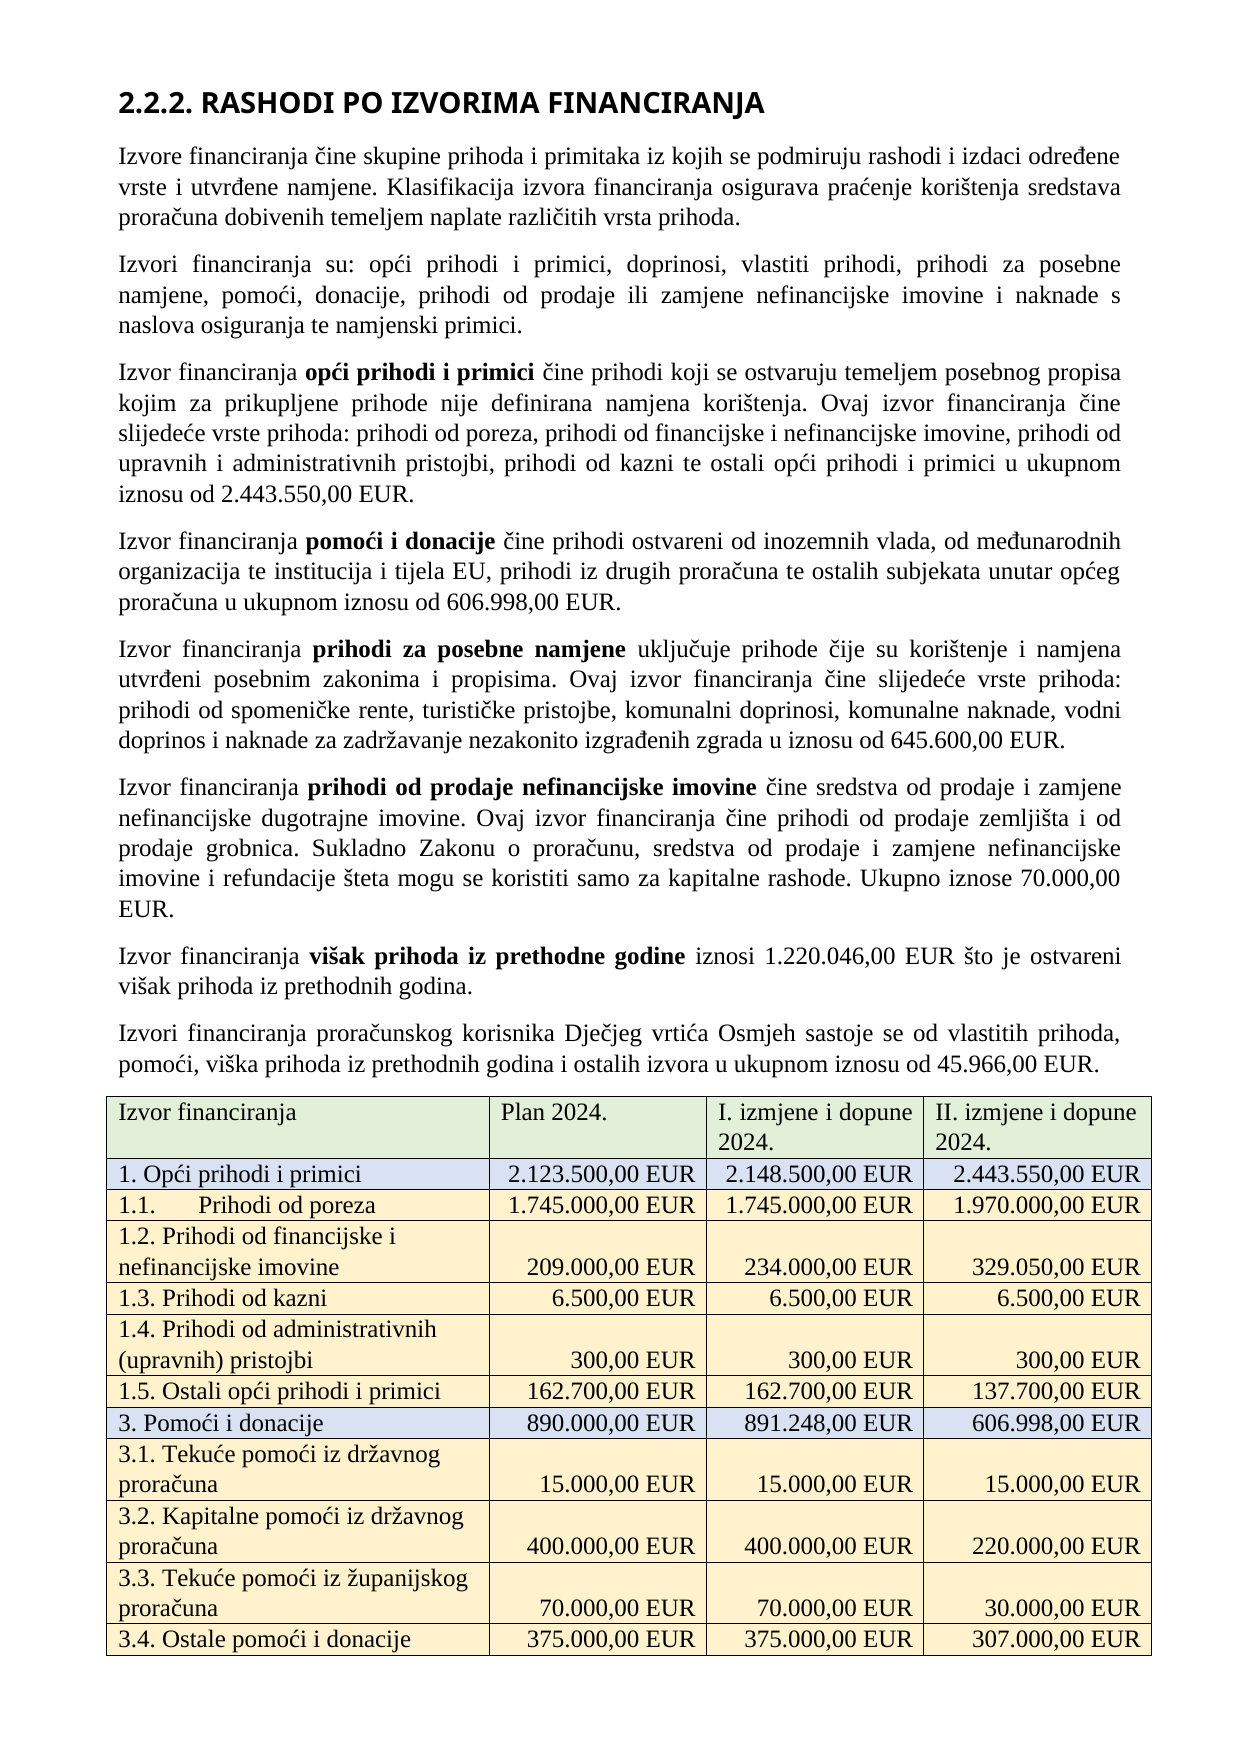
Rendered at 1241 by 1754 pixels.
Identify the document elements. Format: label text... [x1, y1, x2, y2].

table_cell Prihodi od poreza [107, 1190, 489, 1220]
table_cell 891.248,00 EUR [707, 1408, 923, 1438]
table_cell 6.500,00 EUR [924, 1283, 1151, 1313]
table_cell 3.1. Tekuće pomoći iz državnog proračuna [107, 1439, 489, 1500]
table_cell 6.500,00 EUR [490, 1283, 706, 1313]
table_cell 162.700,00 EUR [490, 1376, 706, 1407]
table_cell 375.000,00 EUR [707, 1624, 923, 1655]
table_cell 15.000,00 EUR [924, 1439, 1151, 1500]
table_cell 307.000,00 EUR [924, 1624, 1151, 1655]
table_cell 15.000,00 EUR [707, 1439, 923, 1500]
table_cell 30.000,00 EUR [924, 1563, 1151, 1623]
table_cell 300,00 EUR [707, 1315, 923, 1375]
text Izvore financiranja čine skupine prihoda i primitaka iz kojih se podmiruju rashodi i izdaci određene vrste i utvrđene namjene. Klasifikacija izvora financiranja osigurava praćenje korištenja sredstava proračuna dobivenih temeljem naplate različitih vrsta prihoda. [118, 141, 1122, 231]
table_cell 162.700,00 EUR [707, 1376, 923, 1407]
table_cell 15.000,00 EUR [490, 1439, 706, 1500]
table_cell 137.700,00 EUR [924, 1376, 1151, 1407]
table_header II. izmjene i dopune 2024. [924, 1097, 1151, 1158]
table_cell 300,00 EUR [490, 1315, 706, 1375]
text Izvori financiranja proračunskog korisnika Dječjeg vrtića Osmjeh sastoje se od vlastitih prihoda, pomoći, viška prihoda iz prethodnih godina i ostalih izvora u ukupnom iznosu od 45.966,00 EUR. [118, 1018, 1122, 1078]
text Izvor financiranja pomoći i donacije čine prihodi ostvareni od inozemnih vlada, od međunarodnih organizacija te institucija i tijela EU, prihodi iz drugih proračuna te ostalih subjekata unutar općeg proračuna u ukupnom iznosu od 606.998,00 EUR. [118, 526, 1122, 616]
text Izvor financiranja višak prihoda iz prethodne godine iznosi 1.220.046,00 EUR što je ostvareni višak prihoda iz prethodnih godina. [118, 941, 1122, 1000]
table_cell 3.3. Tekuće pomoći iz županijskog proračuna [107, 1563, 489, 1623]
table_cell 3. Pomoći i donacije [107, 1408, 489, 1438]
table_cell 1.5. Ostali opći prihodi i primici [107, 1376, 489, 1407]
table_cell 300,00 EUR [924, 1315, 1151, 1375]
table_cell 3.2. Kapitalne pomoći iz državnog proračuna [107, 1501, 489, 1562]
table_header I. izmjene i dopune 2024. [707, 1097, 923, 1158]
table_cell 6.500,00 EUR [707, 1283, 923, 1313]
table_header Plan 2024. [490, 1097, 706, 1158]
text 2.2.2. RASHODI PO IZVORIMA FINANCIRANJA [118, 83, 1122, 122]
table_header Izvor financiranja [107, 1097, 489, 1158]
table_cell 2.443.550,00 EUR [924, 1159, 1151, 1189]
table_cell 234.000,00 EUR [707, 1221, 923, 1282]
table_cell 70.000,00 EUR [490, 1563, 706, 1623]
table_cell 209.000,00 EUR [490, 1221, 706, 1282]
table_cell 1.4. Prihodi od administrativnih (upravnih) pristojbi [107, 1315, 489, 1375]
text Izvor financiranja opći prihodi i primici čine prihodi koji se ostvaruju temeljem posebnog propisa kojim za prikupljene prihode nije definirana namjena korištenja. Ovaj izvor financiranja čine slijedeće vrste prihoda: prihodi od poreza, prihodi od financijske i nefinancijske imovine, prihodi od upravnih i administrativnih pristojbi, prihodi od kazni te ostali opći prihodi i primici u ukupnom iznosu od 2.443.550,00 EUR. [118, 357, 1122, 508]
table_cell 1.3. Prihodi od kazni [107, 1283, 489, 1313]
table_cell 1.745.000,00 EUR [490, 1190, 706, 1220]
table_cell 220.000,00 EUR [924, 1501, 1151, 1562]
table_cell 375.000,00 EUR [490, 1624, 706, 1655]
table_cell 329.050,00 EUR [924, 1221, 1151, 1282]
table_cell 890.000,00 EUR [490, 1408, 706, 1438]
text Izvori financiranja su: opći prihodi i primici, doprinosi, vlastiti prihodi, prihodi za posebne namjene, pomoći, donacije, prihodi od prodaje ili zamjene nefinancijske imovine i naknade s naslova osiguranja te namjenski primici. [118, 249, 1122, 339]
table_cell 606.998,00 EUR [924, 1408, 1151, 1438]
table_cell 2.123.500,00 EUR [490, 1159, 706, 1189]
table_cell 1. Opći prihodi i primici [107, 1159, 489, 1189]
table_cell 2.148.500,00 EUR [707, 1159, 923, 1189]
table_cell 1.2. Prihodi od financijske i nefinancijske imovine [107, 1221, 489, 1282]
table_cell 3.4. Ostale pomoći i donacije [107, 1624, 489, 1655]
table_cell 400.000,00 EUR [707, 1501, 923, 1562]
table_cell 1.745.000,00 EUR [707, 1190, 923, 1220]
text Izvor financiranja prihodi za posebne namjene uključuje prihode čije su korištenje i namjena utvrđeni posebnim zakonima i propisima. Ovaj izvor financiranja čine slijedeće vrste prihoda: prihodi od spomeničke rente, turističke pristojbe, komunalni doprinosi, komunalne naknade, vodni doprinos i naknade za zadržavanje nezakonito izgrađenih zgrada u iznosu od 645.600,00 EUR. [118, 634, 1122, 754]
text Izvor financiranja prihodi od prodaje nefinancijske imovine čine sredstva od prodaje i zamjene nefinancijske dugotrajne imovine. Ovaj izvor financiranja čine prihodi od prodaje zemljišta i od prodaje grobnica. Sukladno Zakonu o proračunu, sredstva od prodaje i zamjene nefinancijske imovine i refundacije šteta mogu se koristiti samo za kapitalne rashode. Ukupno iznose 70.000,00 EUR. [118, 772, 1122, 923]
table_cell 70.000,00 EUR [707, 1563, 923, 1623]
table_cell 1.970.000,00 EUR [924, 1190, 1151, 1220]
table_cell 400.000,00 EUR [490, 1501, 706, 1562]
